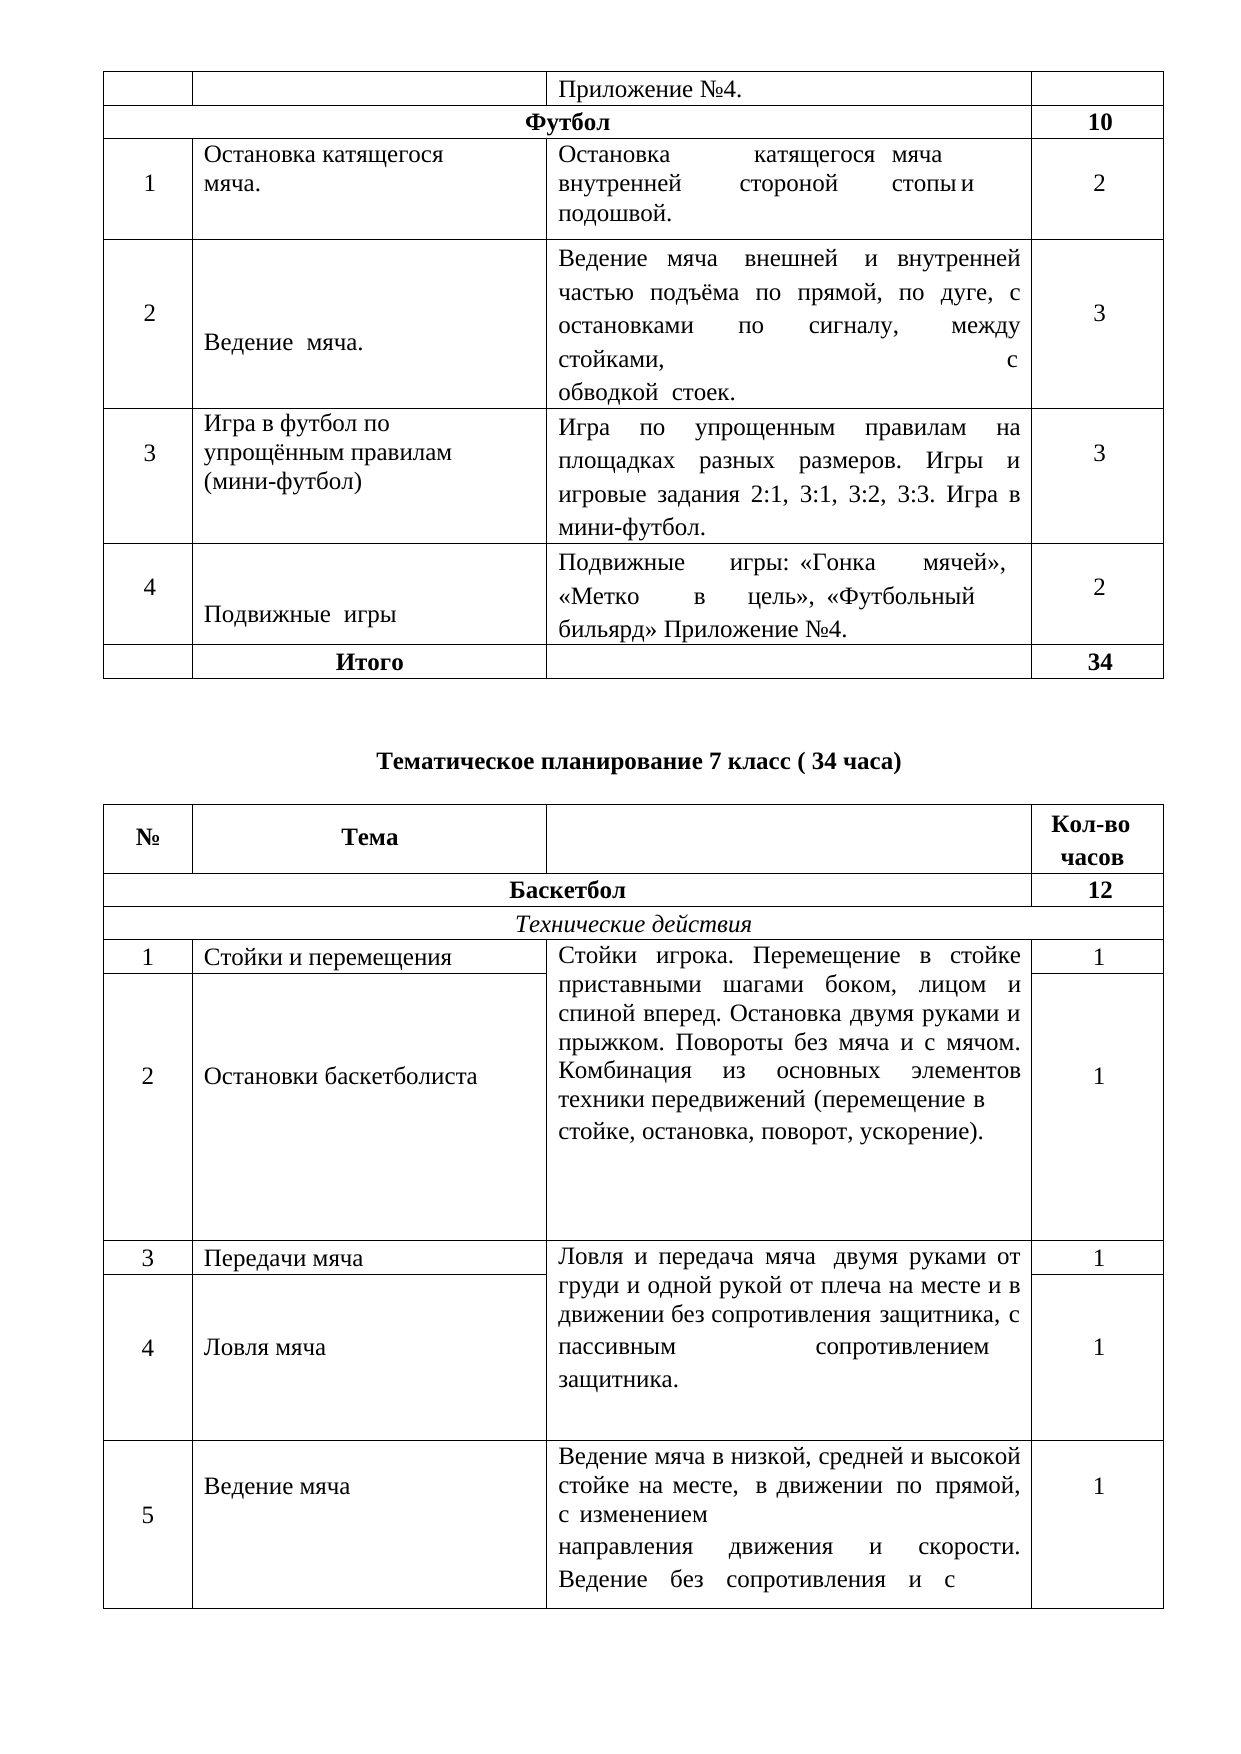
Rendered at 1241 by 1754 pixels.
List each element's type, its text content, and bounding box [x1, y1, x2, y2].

table_cell 3 [104, 409, 192, 543]
table_cell 34 [1032, 645, 1163, 678]
table_header № [104, 805, 192, 872]
table_cell 1 [1032, 1275, 1163, 1440]
subtitle Тематическое планирование 7 класс ( 34 часа) [376, 746, 1176, 774]
table_cell Ведение мяча внешней и внутренней частью подъёма по прямой, по дуге, с остановками по сигналу, между стойками, с обводкой стоек. [547, 240, 1031, 407]
table_header [1032, 72, 1163, 104]
table_cell 1 [1032, 1241, 1163, 1274]
table_cell 1 [1032, 940, 1163, 973]
table_cell Футбол [104, 106, 1031, 138]
table_cell 1 [104, 139, 192, 239]
table_cell [104, 645, 192, 678]
table_cell 1 [1032, 1441, 1163, 1608]
table_cell Игра в футбол по упрощённым правилам (мини-футбол) [193, 409, 546, 543]
table_cell Ведение мяча. [193, 240, 546, 407]
table_cell Ведение мяча в низкой, средней и высокой стойке на месте, в движении по прямой, с изменением направления движения и скорости. Ведение без сопротивления и с [547, 1441, 1031, 1608]
table_cell 2 [1032, 139, 1163, 239]
table_cell 12 [1032, 874, 1163, 906]
table_cell 3 [104, 1241, 192, 1274]
table_cell Подвижные игры: «Гонка мячей», «Метко в цель», «Футбольный бильярд» Приложение №4. [547, 544, 1031, 644]
table_cell 1 [1032, 974, 1163, 1240]
table_header [193, 72, 546, 104]
table_cell 3 [1032, 240, 1163, 407]
table_cell Остановка катящегося мяча. [193, 139, 546, 239]
table_cell Итого [193, 645, 546, 678]
table_cell Подвижные игры [193, 544, 546, 644]
table_cell Технические действия [104, 907, 1163, 939]
table_cell 3 [1032, 409, 1163, 543]
table_cell Ловля мяча [193, 1275, 546, 1440]
table_cell 2 [104, 240, 192, 407]
table_header [104, 72, 192, 104]
table_cell Баскетбол [104, 874, 1031, 906]
table_cell 4 [104, 1275, 192, 1440]
table_cell Ловля и передача мяча двумя руками от груди и одной рукой от плеча на месте и в движении без сопротивления защитника, с пассивным сопротивлением защитника. [547, 1241, 1031, 1440]
table_cell Остановка катящегося мяча внутренней стороной стопы и подошвой. [547, 139, 1031, 239]
table_cell 10 [1032, 106, 1163, 138]
table_cell [547, 645, 1031, 678]
table_cell 2 [104, 974, 192, 1240]
table_header Кол-во часов [1032, 805, 1163, 872]
table_cell Игра по упрощенным правилам на площадках разных размеров. Игры и игровые задания 2:1, 3:1, 3:2, 3:3. Игра в мини-футбол. [547, 409, 1031, 543]
table_header Приложение №4. [547, 72, 1031, 104]
table_cell Стойки и перемещения [193, 940, 546, 973]
table_header [547, 805, 1031, 872]
table_cell 5 [104, 1441, 192, 1608]
table_cell Передачи мяча [193, 1241, 546, 1274]
table_header Тема [193, 805, 546, 872]
table_cell 1 [104, 940, 192, 973]
table_cell Стойки игрока. Перемещение в стойке приставными шагами боком, лицом и спиной вперед. Остановка двумя руками и прыжком. Повороты без мяча и с мячом. Комбинация из основных элементов техники передвижений (перемещение в стойке, остановка, поворот, ускорение). [547, 940, 1031, 1240]
table_cell Ведение мяча [193, 1441, 546, 1608]
table_cell Остановки баскетболиста [193, 974, 546, 1240]
table_cell 4 [104, 544, 192, 644]
table_cell 2 [1032, 544, 1163, 644]
